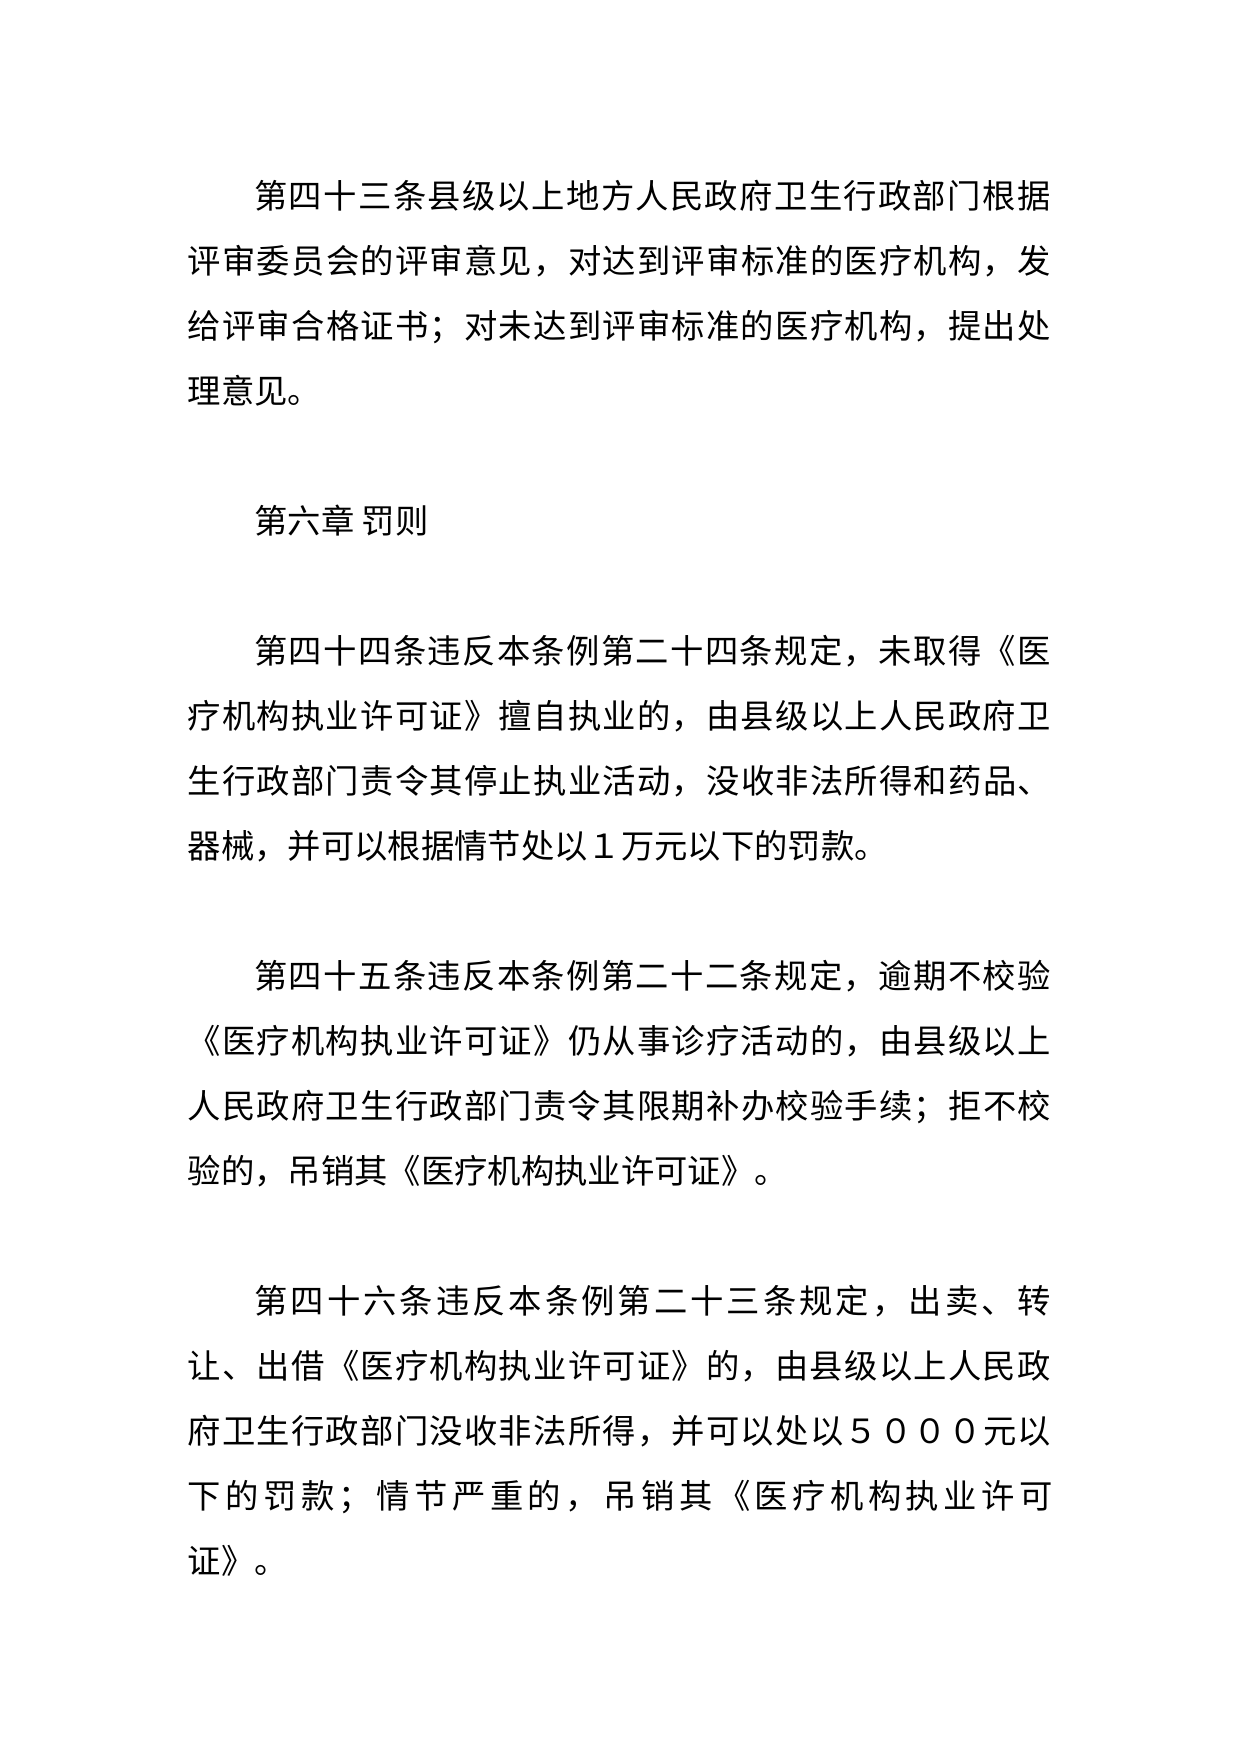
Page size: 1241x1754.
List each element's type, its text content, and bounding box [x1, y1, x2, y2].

text 第四十三条县级以上地方人民政府卫生行政部门根据评审委员会的评审意见，对达到评审标准的医疗机构，发给评审合格证书；对未达到评审标准的医疗机构，提出处理意见。 [187, 162, 1053, 422]
text 第四十四条违反本条例第二十四条规定，未取得《医疗机构执业许可证》擅自执业的，由县级以上人民政府卫生行政部门责令其停止执业活动，没收非法所得和药品、器械，并可以根据情节处以１万元以下的罚款。 [187, 617, 1053, 877]
text 第四十五条违反本条例第二十二条规定，逾期不校验《医疗机构执业许可证》仍从事诊疗活动的，由县级以上人民政府卫生行政部门责令其限期补办校验手续；拒不校验的，吊销其《医疗机构执业许可证》。 [187, 942, 1053, 1202]
text 第六章 罚则 [187, 487, 1053, 552]
text 第四十六条违反本条例第二十三条规定，出卖、转让、出借《医疗机构执业许可证》的，由县级以上人民政府卫生行政部门没收非法所得，并可以处以５０００元以下的罚款；情节严重的，吊销其《医疗机构执业许可证》。 [187, 1267, 1053, 1592]
